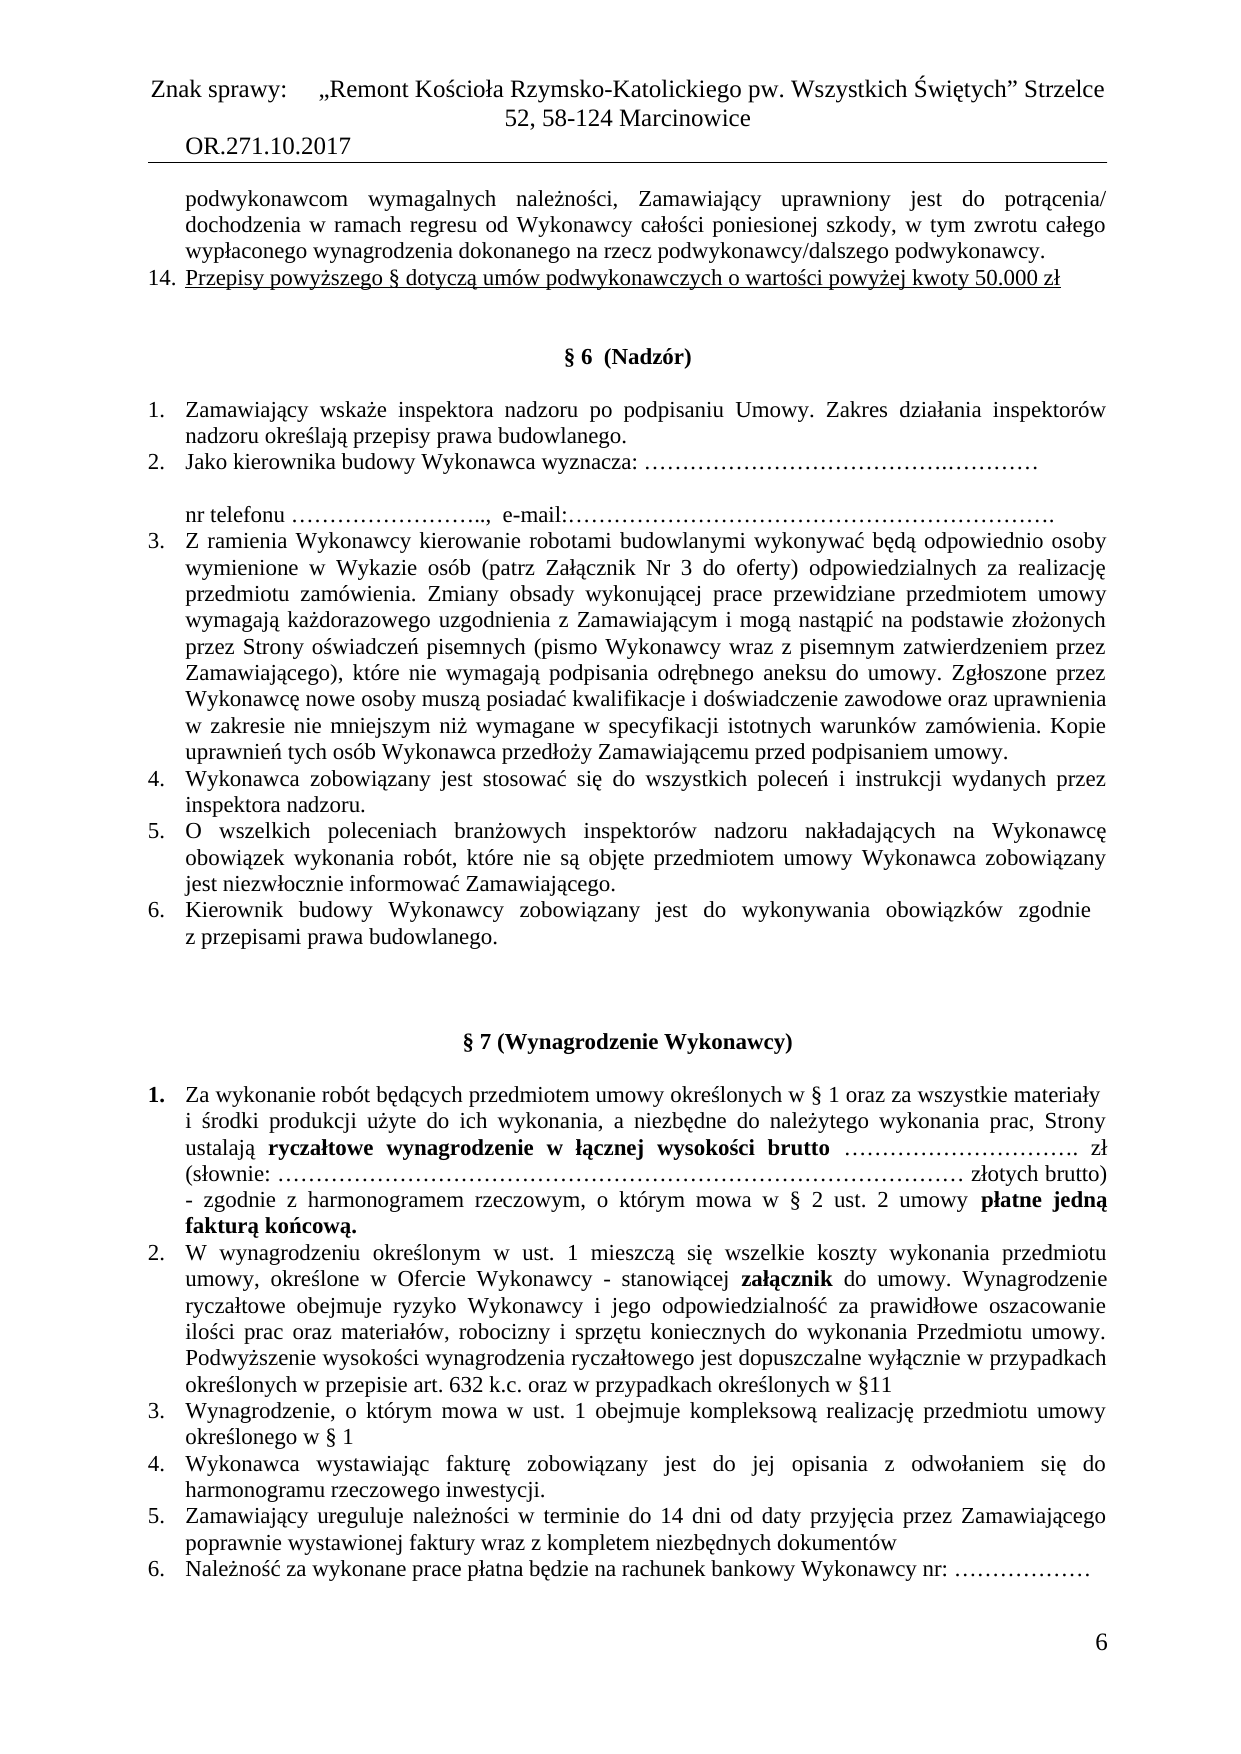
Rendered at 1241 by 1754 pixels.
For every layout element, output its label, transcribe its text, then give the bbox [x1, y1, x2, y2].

list Za wykonanie robót będących przedmiotem umowy określonych w § 1 oraz za wszystkie materiały i środki produkcji użyte do ich wykonania, a niezbędne do należytego wykonania prac, Strony ustalają ryczałtowe wynagrodzenie w łącznej wysokości brutto …………………………. zł (słownie: ……………………………………………………………………………… złotych brutto) - zgodnie z harmonogramem rzeczowym, o którym mowa w § 2 ust. 2 umowy płatne jedną fakturą końcową. [148, 1081, 1107, 1239]
list Kierownik budowy Wykonawcy zobowiązany jest do wykonywania obowiązków zgodnie z przepisami prawa budowlanego. [148, 896, 1107, 949]
list Wykonawca wystawiając fakturę zobowiązany jest do jej opisania z odwołaniem się do harmonogramu rzeczowego inwestycji. [148, 1450, 1107, 1502]
list Należność za wykonane prace płatna będzie na rachunek bankowy Wykonawcy nr: ……………… [148, 1555, 1107, 1582]
list O wszelkich poleceniach branżowych inspektorów nadzoru nakładających na Wykonawcę obowiązek wykonania robót, które nie są objęte przedmiotem umowy Wykonawca zobowiązany jest niezwłocznie informować Zamawiającego. [148, 817, 1107, 896]
list Wynagrodzenie, o którym mowa w ust. 1 obejmuje kompleksową realizację przedmiotu umowy określonego w § 1 [148, 1397, 1107, 1450]
list Zamawiający ureguluje należności w terminie do 14 dni od daty przyjęcia przez Zamawiającego poprawnie wystawionej faktury wraz z kompletem niezbędnych dokumentów [148, 1502, 1107, 1555]
list Z ramienia Wykonawcy kierowanie robotami budowlanymi wykonywać będą odpowiednio osoby wymienione w Wykazie osób (patrz Załącznik Nr 3 do oferty) odpowiedzialnych za realizację przedmiotu zamówienia. Zmiany obsady wykonującej prace przewidziane przedmiotem umowy wymagają każdorazowego uzgodnienia z Zamawiającym i mogą nastąpić na podstawie złożonych przez Strony oświadczeń pisemnych (pismo Wykonawcy wraz z pisemnym zatwierdzeniem przez Zamawiającego), które nie wymagają podpisania odrębnego aneksu do umowy. Zgłoszone przez Wykonawcę nowe osoby muszą posiadać kwalifikacje i doświadczenie zawodowe oraz uprawnienia w zakresie nie mniejszym niż wymagane w specyfikacji istotnych warunków zamówienia. Kopie uprawnień tych osób Wykonawca przedłoży Zamawiającemu przed podpisaniem umowy. [148, 527, 1107, 764]
text § 7 (Wynagrodzenie Wykonawcy) [148, 1028, 1107, 1054]
list W wynagrodzeniu określonym w ust. 1 mieszczą się wszelkie koszty wykonania przedmiotu umowy, określone w Ofercie Wykonawcy - stanowiącej załącznik do umowy. Wynagrodzenie ryczałtowe obejmuje ryzyko Wykonawcy i jego odpowiedzialność za prawidłowe oszacowanie ilości prac oraz materiałów, robocizny i sprzętu koniecznych do wykonania Przedmiotu umowy. Podwyższenie wysokości wynagrodzenia ryczałtowego jest dopuszczalne wyłącznie w przypadkach określonych w przepisie art. 632 k.c. oraz w przypadkach określonych w §11 [148, 1239, 1107, 1397]
list Zamawiający wskaże inspektora nadzoru po podpisaniu Umowy. Zakres działania inspektorów nadzoru określają przepisy prawa budowlanego. [148, 396, 1107, 448]
text nr telefonu …………………….., e-mail:………………………………………………………. [185, 501, 1107, 527]
list Jako kierownika budowy Wykonawca wyznacza: ………………………………….………… [148, 448, 1107, 475]
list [148, 185, 1107, 264]
text § 6 (Nadzór) [148, 343, 1107, 369]
list Wykonawca zobowiązany jest stosować się do wszystkich poleceń i instrukcji wydanych przez inspektora nadzoru. [148, 764, 1107, 817]
list Przepisy powyższego § dotyczą umów podwykonawczych o wartości powyżej kwoty 50.000 zł [148, 264, 1107, 290]
